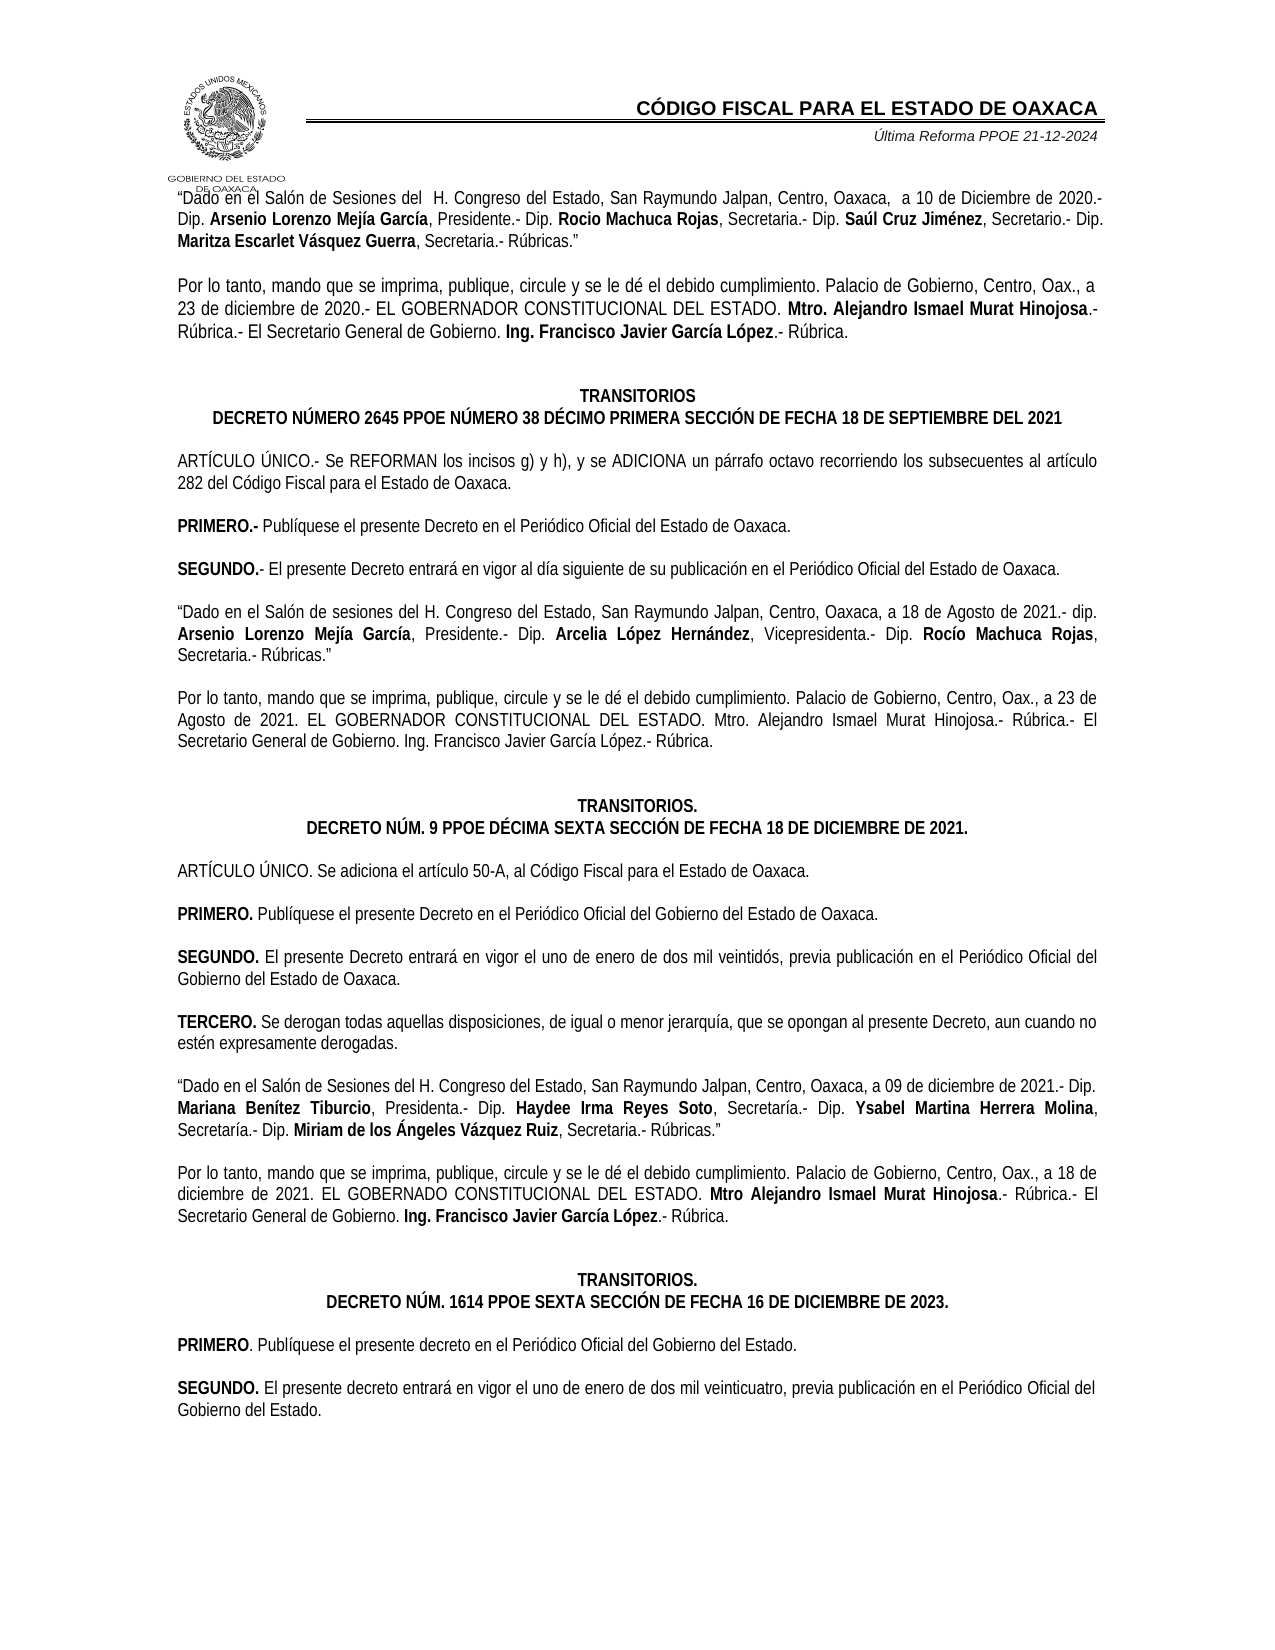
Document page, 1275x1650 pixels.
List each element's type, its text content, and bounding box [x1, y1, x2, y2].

text TERCERO. Se derogan todas aquellas disposiciones, de igual o menor jerarquía, que se opongan al presente Decreto, aun cuando no estén expresamente derogadas. [177, 1011, 1098, 1054]
text DECRETO NÚMERO 2645 PPOE NÚMERO 38 DÉCIMO PRIMERA SECCIÓN DE FECHA 18 DE SEPTIEMBRE DEL 2021 [177, 407, 1098, 428]
text TRANSITORIOS [177, 385, 1098, 407]
text PRIMERO. Publíquese el presente decreto en el Periódico Oficial del Gobierno del Estado. [177, 1334, 1098, 1356]
text TRANSITORIOS. [177, 795, 1098, 817]
text TRANSITORIOS. [177, 1269, 1098, 1291]
text “Dado en el Salón de Sesiones del H. Congreso del Estado, San Raymundo Jalpan, Centro, Oaxaca, a 09 de diciembre de 2021.- Dip. Mariana Benítez Tiburcio, Presidenta.- Dip. Haydee Irma Reyes Soto, Secretaría.- Dip. Ysabel Martina Herrera Molina, Secretaría.- Dip. Miriam de los Ángeles Vázquez Ruiz, Secretaria.- Rúbricas.” [177, 1075, 1098, 1140]
text PRIMERO.- Publíquese el presente Decreto en el Periódico Oficial del Estado de Oaxaca. [177, 515, 1098, 536]
picture [165, 73, 288, 195]
text SEGUNDO. El presente decreto entrará en vigor el uno de enero de dos mil veinticuatro, previa publicación en el Periódico Oficial del Gobierno del Estado. [177, 1377, 1098, 1420]
text ARTÍCULO ÚNICO. Se adiciona el artículo 50-A, al Código Fiscal para el Estado de Oaxaca. [177, 860, 1098, 881]
text DECRETO NÚM. 1614 PPOE SEXTA SECCIÓN DE FECHA 16 DE DICIEMBRE DE 2023. [177, 1291, 1098, 1312]
text PRIMERO. Publíquese el presente Decreto en el Periódico Oficial del Gobierno del Estado de Oaxaca. [177, 903, 1098, 924]
text SEGUNDO. El presente Decreto entrará en vigor el uno de enero de dos mil veintidós, previa publicación en el Periódico Oficial del Gobierno del Estado de Oaxaca. [177, 946, 1098, 989]
text “Dado en el Salón de sesiones del H. Congreso del Estado, San Raymundo Jalpan, Centro, Oaxaca, a 18 de Agosto de 2021.- dip. Arsenio Lorenzo Mejía García, Presidente.- Dip. Arcelia López Hernández, Vicepresidenta.- Dip. Rocío Machuca Rojas, Secretaria.- Rúbricas.” [177, 601, 1098, 666]
text ARTÍCULO ÚNICO.- Se REFORMAN los incisos g) y h), y se ADICIONA un párrafo octavo recorriendo los subsecuentes al artículo 282 del Código Fiscal para el Estado de Oaxaca. [177, 450, 1098, 493]
text “Dado en el Salón de Sesiones del H. Congreso del Estado, San Raymundo Jalpan, Centro, Oaxaca, a 10 de Diciembre de 2020.- Dip. Arsenio Lorenzo Mejía García, Presidente.- Dip. Rocio Machuca Rojas, Secretaria.- Dip. Saúl Cruz Jiménez, Secretario.- Dip. Maritza Escarlet Vásquez Guerra, Secretaria.- Rúbricas.” [177, 187, 1104, 251]
text DECRETO NÚM. 9 PPOE DÉCIMA SEXTA SECCIÓN DE FECHA 18 DE DICIEMBRE DE 2021. [177, 817, 1098, 838]
text SEGUNDO.- El presente Decreto entrará en vigor al día siguiente de su publicación en el Periódico Oficial del Estado de Oaxaca. [177, 558, 1098, 579]
text Por lo tanto, mando que se imprima, publique, circule y se le dé el debido cumplimiento. Palacio de Gobierno, Centro, Oax., a 23 de diciembre de 2020.- EL GOBERNADOR CONSTITUCIONAL DEL ESTADO. Mtro. Alejandro Ismael Murat Hinojosa.- Rúbrica.- El Secretario General de Gobierno. Ing. Francisco Javier García López.- Rúbrica. [177, 274, 1098, 342]
text Por lo tanto, mando que se imprima, publique, circule y se le dé el debido cumplimiento. Palacio de Gobierno, Centro, Oax., a 18 de diciembre de 2021. EL GOBERNADO CONSTITUCIONAL DEL ESTADO. Mtro Alejandro Ismael Murat Hinojosa.- Rúbrica.- El Secretario General de Gobierno. Ing. Francisco Javier García López.- Rúbrica. [177, 1162, 1098, 1226]
text Por lo tanto, mando que se imprima, publique, circule y se le dé el debido cumplimiento. Palacio de Gobierno, Centro, Oax., a 23 de Agosto de 2021. EL GOBERNADOR CONSTITUCIONAL DEL ESTADO. Mtro. Alejandro Ismael Murat Hinojosa.- Rúbrica.- El Secretario General de Gobierno. Ing. Francisco Javier García López.- Rúbrica. [177, 687, 1098, 752]
